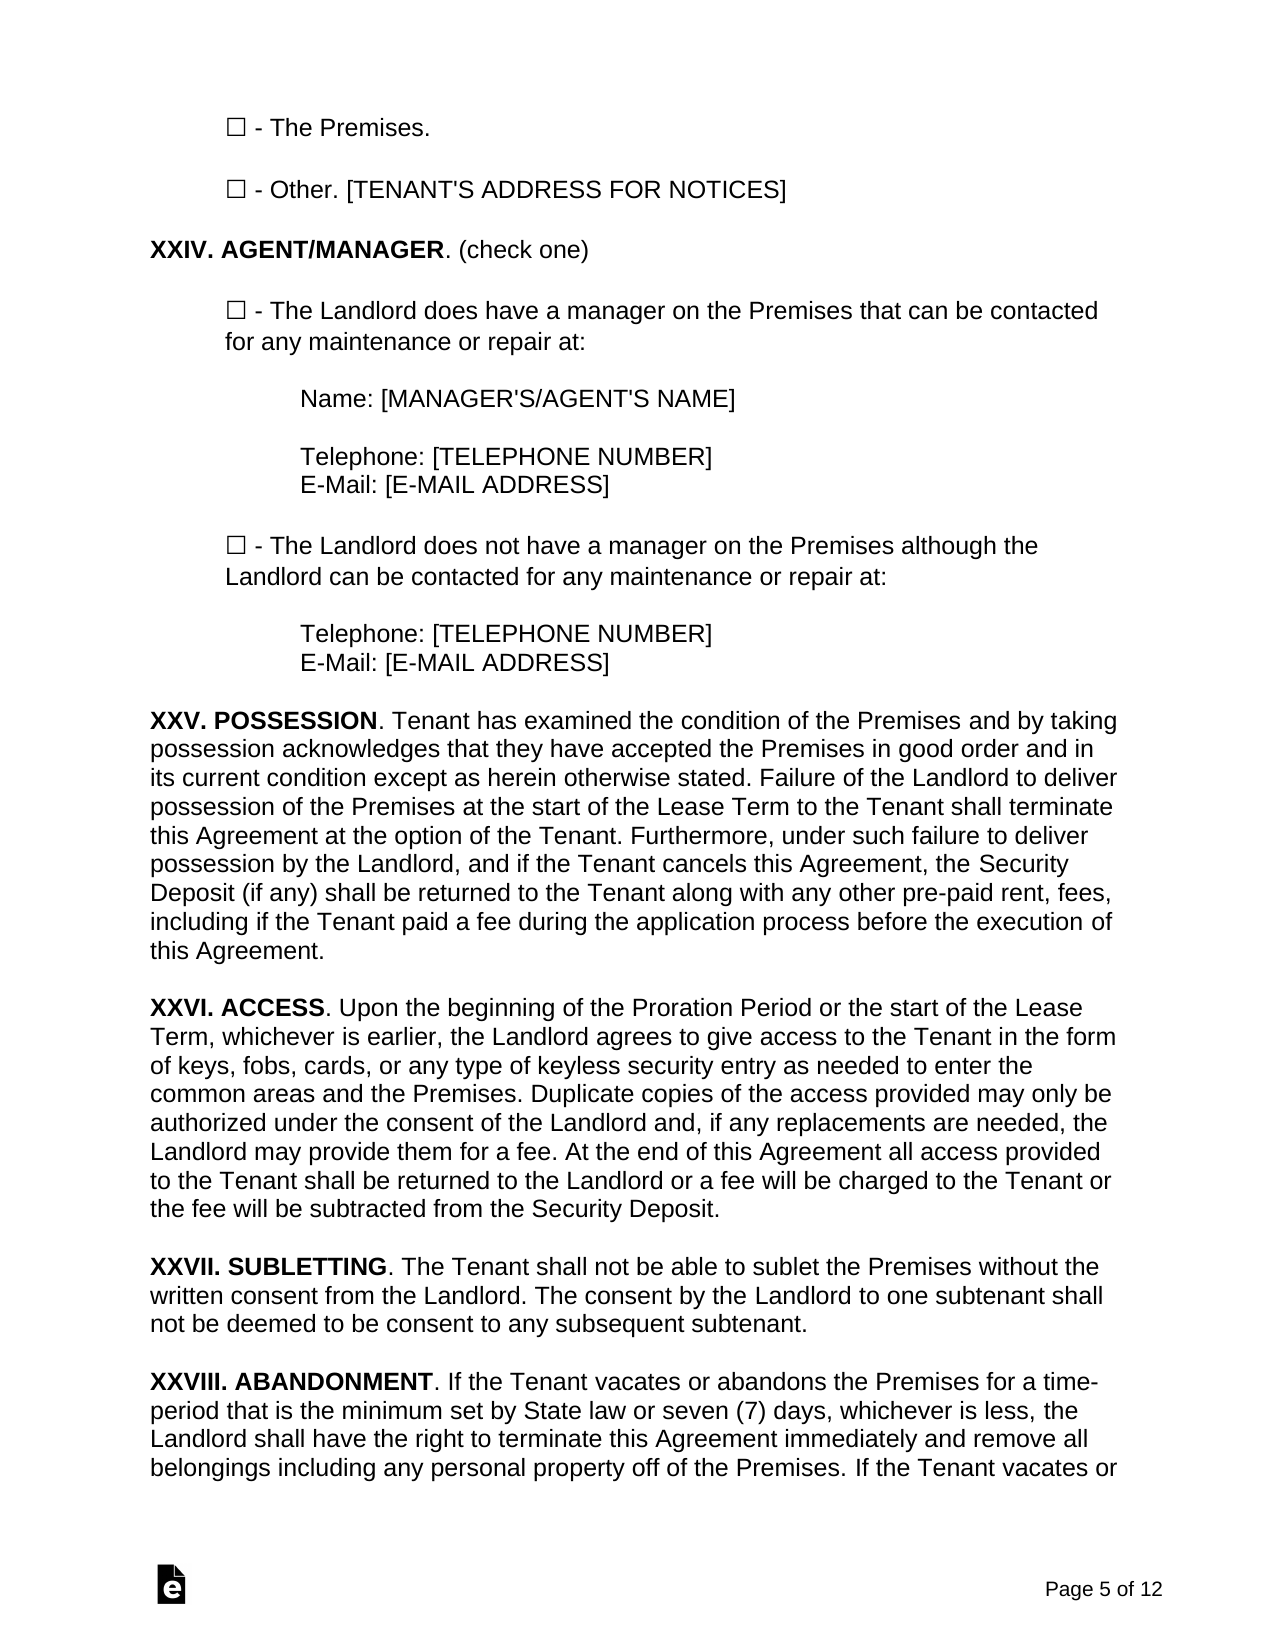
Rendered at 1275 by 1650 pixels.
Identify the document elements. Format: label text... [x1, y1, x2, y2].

text XXVII. SUBLETTING. The Tenant shall not be able to sublet the Premises without the written consent from the Landlord. The consent by the Landlord to one subtenant shall not be deemed to be consent to any subsequent subtenant. [150, 1252, 1125, 1338]
text - The Landlord does have a manager on the Premises that can be contacted for any maintenance or repair at: [225, 292, 1125, 355]
text Telephone: [TELEPHONE NUMBER] [300, 619, 1125, 648]
text E-Mail: [E-MAIL ADDRESS] [300, 470, 1125, 499]
text Telephone: [TELEPHONE NUMBER] [300, 442, 1125, 470]
text XXV. POSSESSION. Tenant has examined the condition of the Premises and by taking possession acknowledges that they have accepted the Premises in good order and in its current condition except as herein otherwise stated. Failure of the Landlord to deliver possession of the Premises at the start of the Lease Term to the Tenant shall terminate this Agreement at the option of the Tenant. Furthermore, under such failure to deliver possession by the Landlord, and if the Tenant cancels this Agreement, the Security Deposit (if any) shall be returned to the Tenant along with any other pre-paid rent, fees, including if the Tenant paid a fee during the application process before the execution of this Agreement. [150, 706, 1125, 964]
text - The Landlord does not have a manager on the Premises although the Landlord can be contacted for any maintenance or repair at: [225, 528, 1125, 591]
text Name: [MANAGER'S/AGENT'S NAME] [300, 384, 1125, 413]
text - The Premises. [225, 109, 1125, 143]
picture [150, 1563, 192, 1605]
text XXVI. ACCESS. Upon the beginning of the Proration Period or the start of the Lease Term, whichever is earlier, the Landlord agrees to give access to the Tenant in the form of keys, fobs, cards, or any type of keyless security entry as needed to enter the common areas and the Premises. Duplicate copies of the access provided may only be authorized under the consent of the Landlord and, if any replacements are needed, the Landlord may provide them for a fee. At the end of this Agreement all access provided to the Tenant shall be returned to the Landlord or a fee will be charged to the Tenant or the fee will be subtracted from the Security Deposit. [150, 993, 1125, 1223]
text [150, 1367, 1125, 1482]
text - Other. [TENANT'S ADDRESS FOR NOTICES] [225, 172, 1125, 206]
text XXIV. AGENT/MANAGER. (check one) [150, 235, 1125, 264]
text E-Mail: [E-MAIL ADDRESS] [300, 648, 1125, 677]
